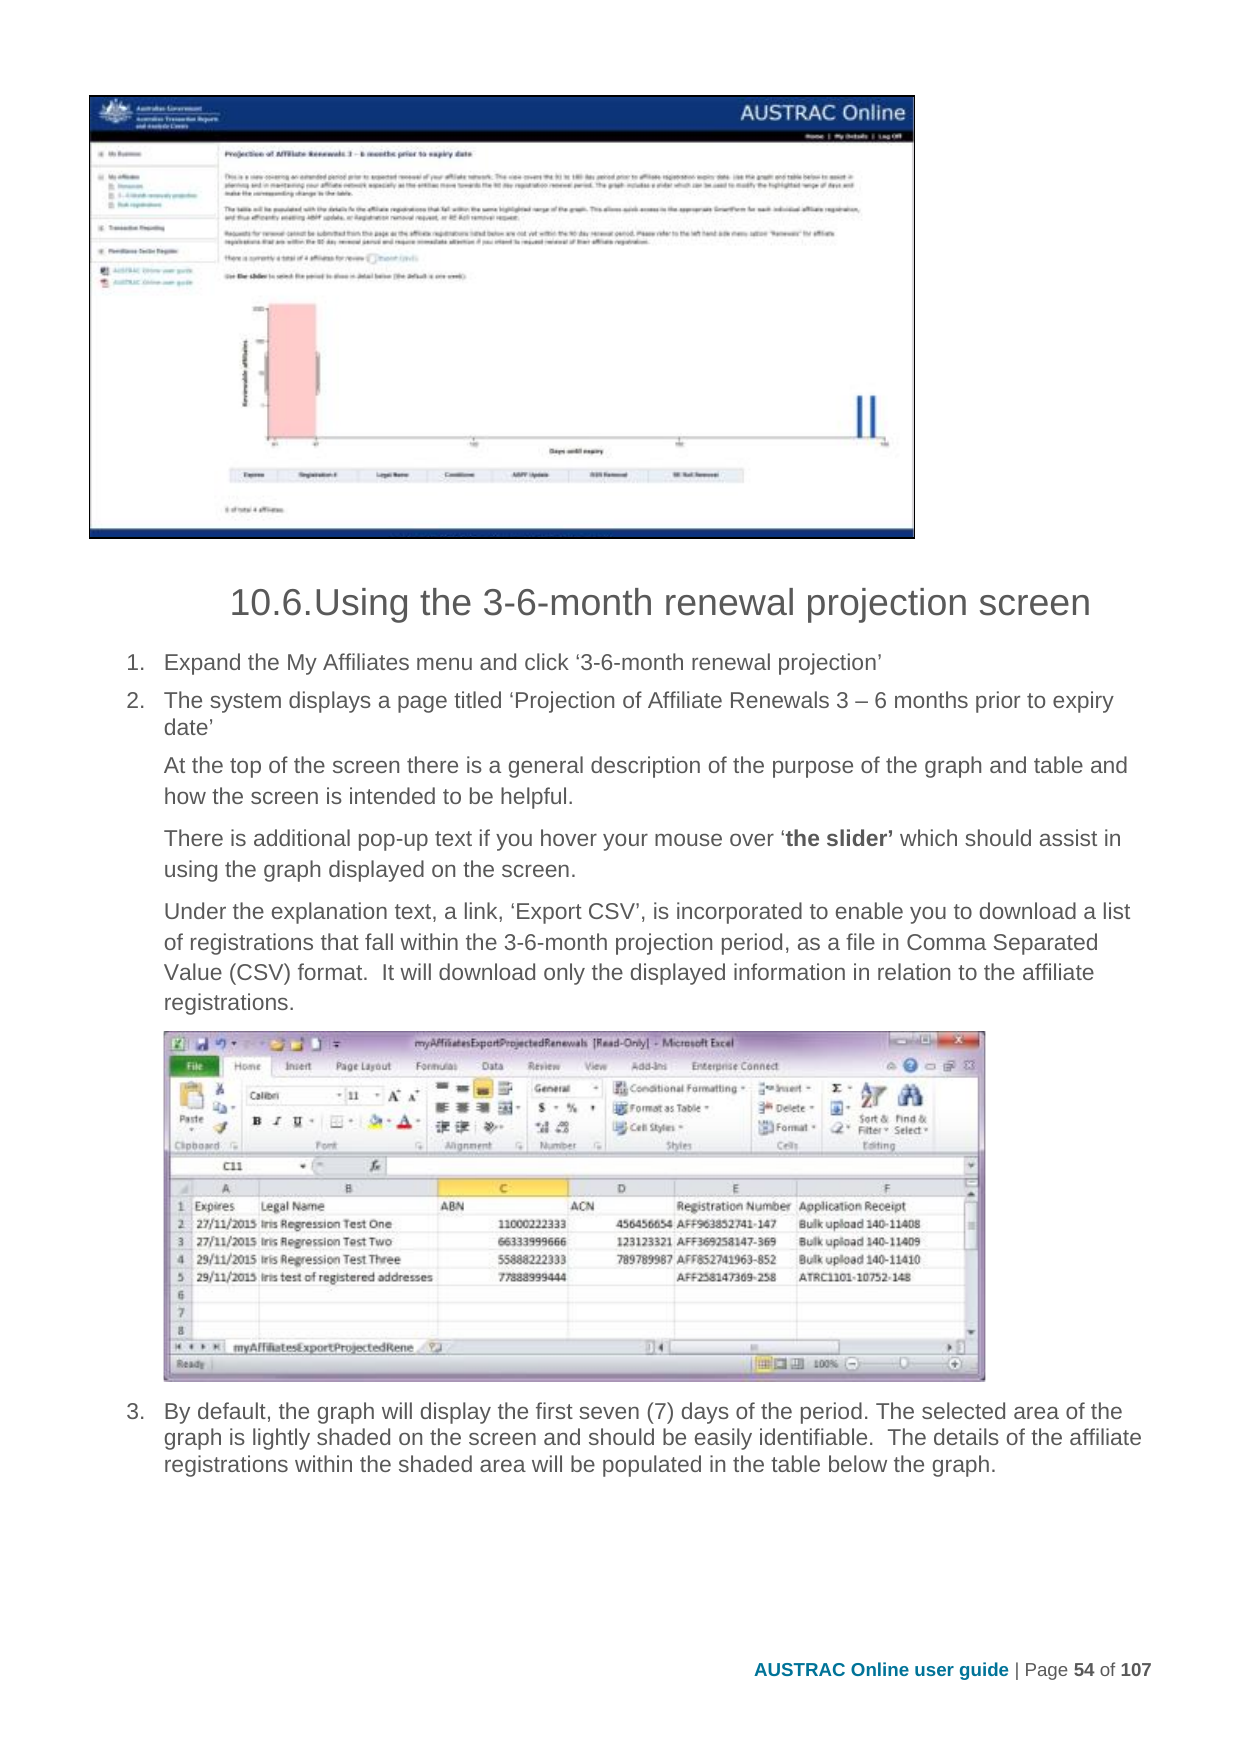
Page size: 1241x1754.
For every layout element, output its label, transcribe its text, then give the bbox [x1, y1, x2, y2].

picture [90, 97, 914, 537]
text At the top of the screen there is a general description of the purpose of the graph and table and how the screen is intended to be helpful. [164, 752, 1152, 809]
list By default, the graph will display the first seven (7) days of the period. The selected area of the graph is lightly shaded on the screen and should be easily identifiable. The details of the affiliate registrations within the shaded area will be populated in the table below the graph. [126, 1398, 1152, 1477]
subtitle Using the 3-6-month renewal projection screen [229, 580, 1152, 623]
picture [163, 1031, 986, 1382]
list The system displays a page titled ‘Projection of Affiliate Renewals 3 – 6 months prior to expiry date’ [126, 687, 1152, 740]
text There is additional pop-up text if you hover your mouse over ‘the slider’ which should assist in using the graph displayed on the screen. [164, 825, 1152, 882]
list Expand the My Affiliates menu and click ‘3-6-month renewal projection’ [126, 648, 1152, 675]
text Under the explanation text, a link, ‘Export CSV’, is incorporated to enable you to download a list of registrations that fall within the 3-6-month projection period, as a file in Comma Separated Value (CSV) format. It will download only the displayed information in relation to the affiliate registrations. [164, 898, 1152, 1015]
